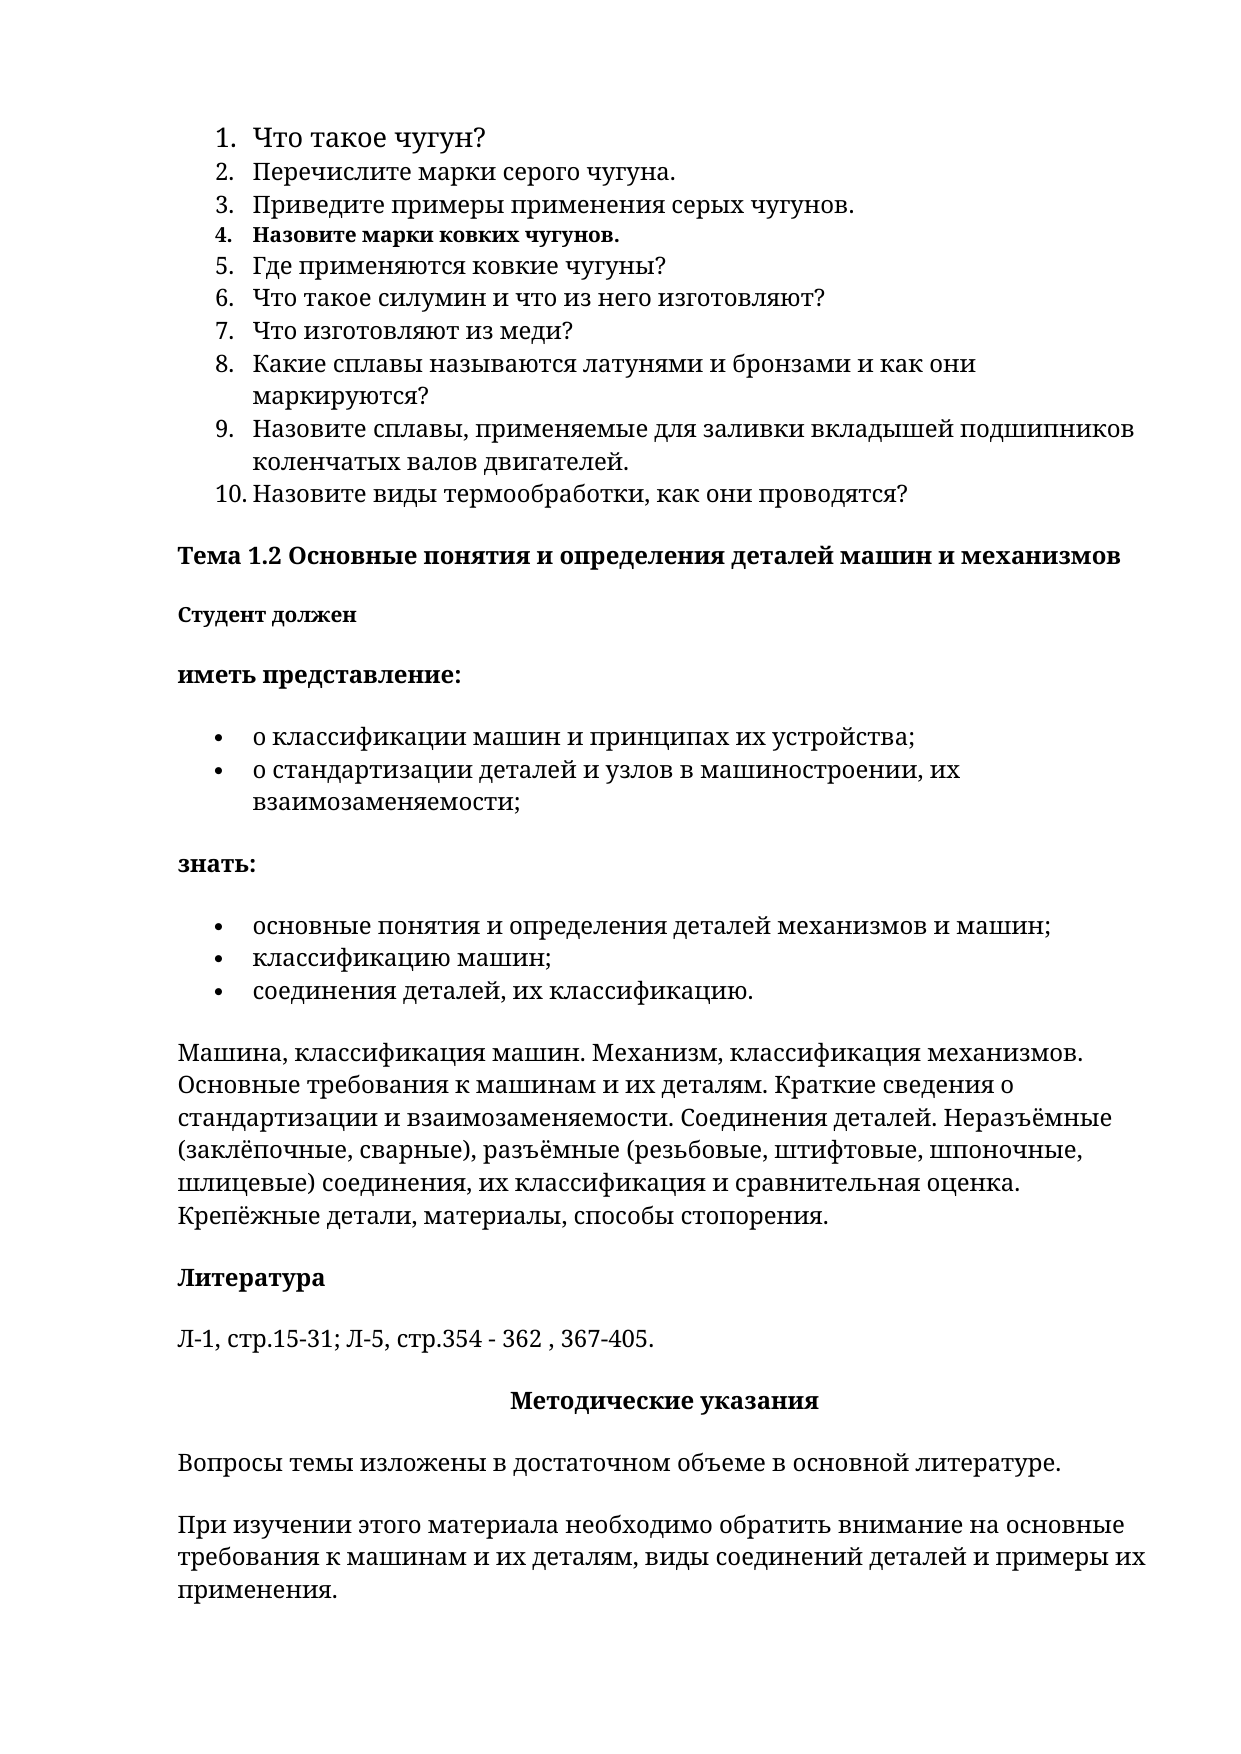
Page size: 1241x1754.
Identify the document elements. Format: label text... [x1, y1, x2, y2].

text При изучении этого материала необходимо обратить внимание на основные требования к машинам и их деталям, виды соединений деталей и примеры их применения. [177, 1507, 1152, 1605]
list Что изготовляют из меди? [215, 314, 1152, 346]
list Назовите сплавы, применяемые для заливки вкладышей подшипников коленчатых валов двигателей. [215, 412, 1152, 477]
list о классификации машин и принципах их устройства; [215, 720, 1152, 752]
text Методические указания [177, 1384, 1152, 1416]
text Тема 1.2 Основные понятия и определения деталей машин и механизмов [177, 539, 1152, 571]
list Назовите виды термообработки, как они проводятся? [215, 477, 1152, 509]
list Что такое силумин и что из него изготовляют? [215, 281, 1152, 314]
list о стандартизации деталей и узлов в машиностроении, их взаимозаменяемости; [215, 752, 1152, 818]
text Вопросы темы изложены в достаточном объеме в основной литературе. [177, 1446, 1152, 1478]
list Перечислите марки серого чугуна. [215, 155, 1152, 188]
text знать: [177, 847, 1152, 879]
list Какие сплавы называются латунями и бронзами и как они маркируются? [215, 346, 1152, 412]
text Л-1, стр.15-31; Л-5, стр.354 - 362 , 367-405. [177, 1322, 1152, 1355]
list соединения деталей, их классификацию. [215, 974, 1152, 1006]
list Назовите марки ковких чугунов. [215, 220, 1152, 249]
list Приведите примеры применения серых чугунов. [215, 188, 1152, 220]
text иметь представление: [177, 658, 1152, 691]
list основные понятия и определения деталей механизмов и машин; [215, 908, 1152, 941]
text Литература [177, 1260, 1152, 1293]
list Что такое чугун? [215, 118, 1152, 155]
list классификацию машин; [215, 941, 1152, 974]
text Машина, классификация машин. Механизм, классификация механизмов. Основные требования к машинам и их деталям. Краткие сведения о стандартизации и взаимозаменяемости. Соединения деталей. Неразъёмные (заклёпочные, сварные), разъёмные (резьбовые, штифтовые, шпоночные, шлицевые) соединения, их классификация и сравнительная оценка. Крепёжные детали, материалы, способы стопорения. [177, 1036, 1152, 1231]
list Где применяются ковкие чугуны? [215, 249, 1152, 281]
text Студент должен [177, 600, 1152, 629]
